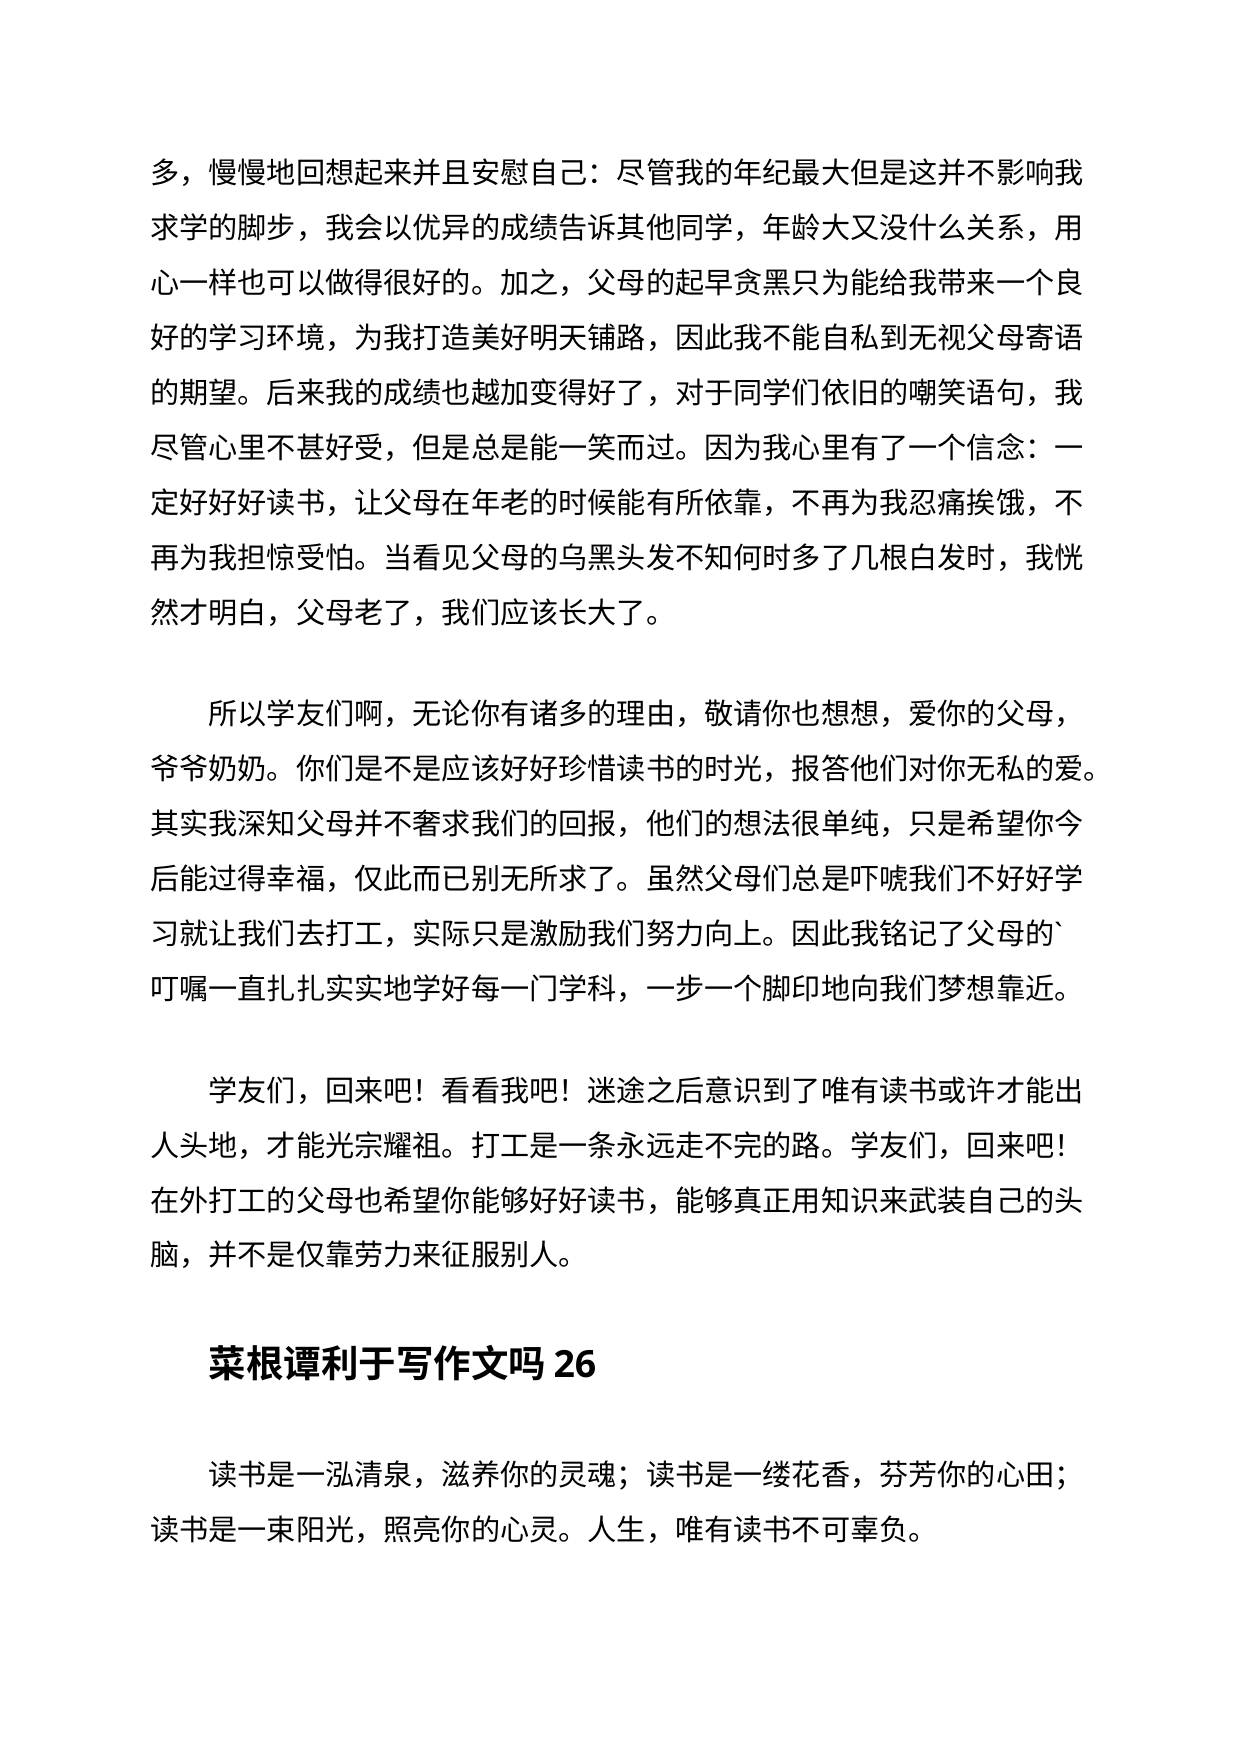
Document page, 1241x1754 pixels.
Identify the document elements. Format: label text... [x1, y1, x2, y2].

text 所以学友们啊，无论你有诸多的理由，敬请你也想想，爱你的父母，爷爷奶奶。你们是不是应该好好珍惜读书的时光，报答他们对你无私的爱。其实我深知父母并不奢求我们的回报，他们的想法很单纯，只是希望你今后能过得幸福，仅此而已别无所求了。虽然父母们总是吓唬我们不好好学习就让我们去打工，实际只是激励我们努力向上。因此我铭记了父母的`叮嘱一直扎扎实实地学好每一门学科，一步一个脚印地向我们梦想靠近。 [150, 691, 1090, 1008]
text 读书是一泓清泉，滋养你的灵魂；读书是一缕花香，芬芳你的心田；读书是一束阳光，照亮你的心灵。人生，唯有读书不可辜负。 [150, 1451, 1090, 1548]
text 菜根谭利于写作文吗26 [150, 1334, 1090, 1388]
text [150, 150, 1090, 631]
text 学友们，回来吧！看看我吧！迷途之后意识到了唯有读书或许才能出人头地，才能光宗耀祖。打工是一条永远走不完的路。学友们，回来吧！在外打工的父母也希望你能够好好读书，能够真正用知识来武装自己的头脑，并不是仅靠劳力来征服别人。 [150, 1067, 1090, 1274]
